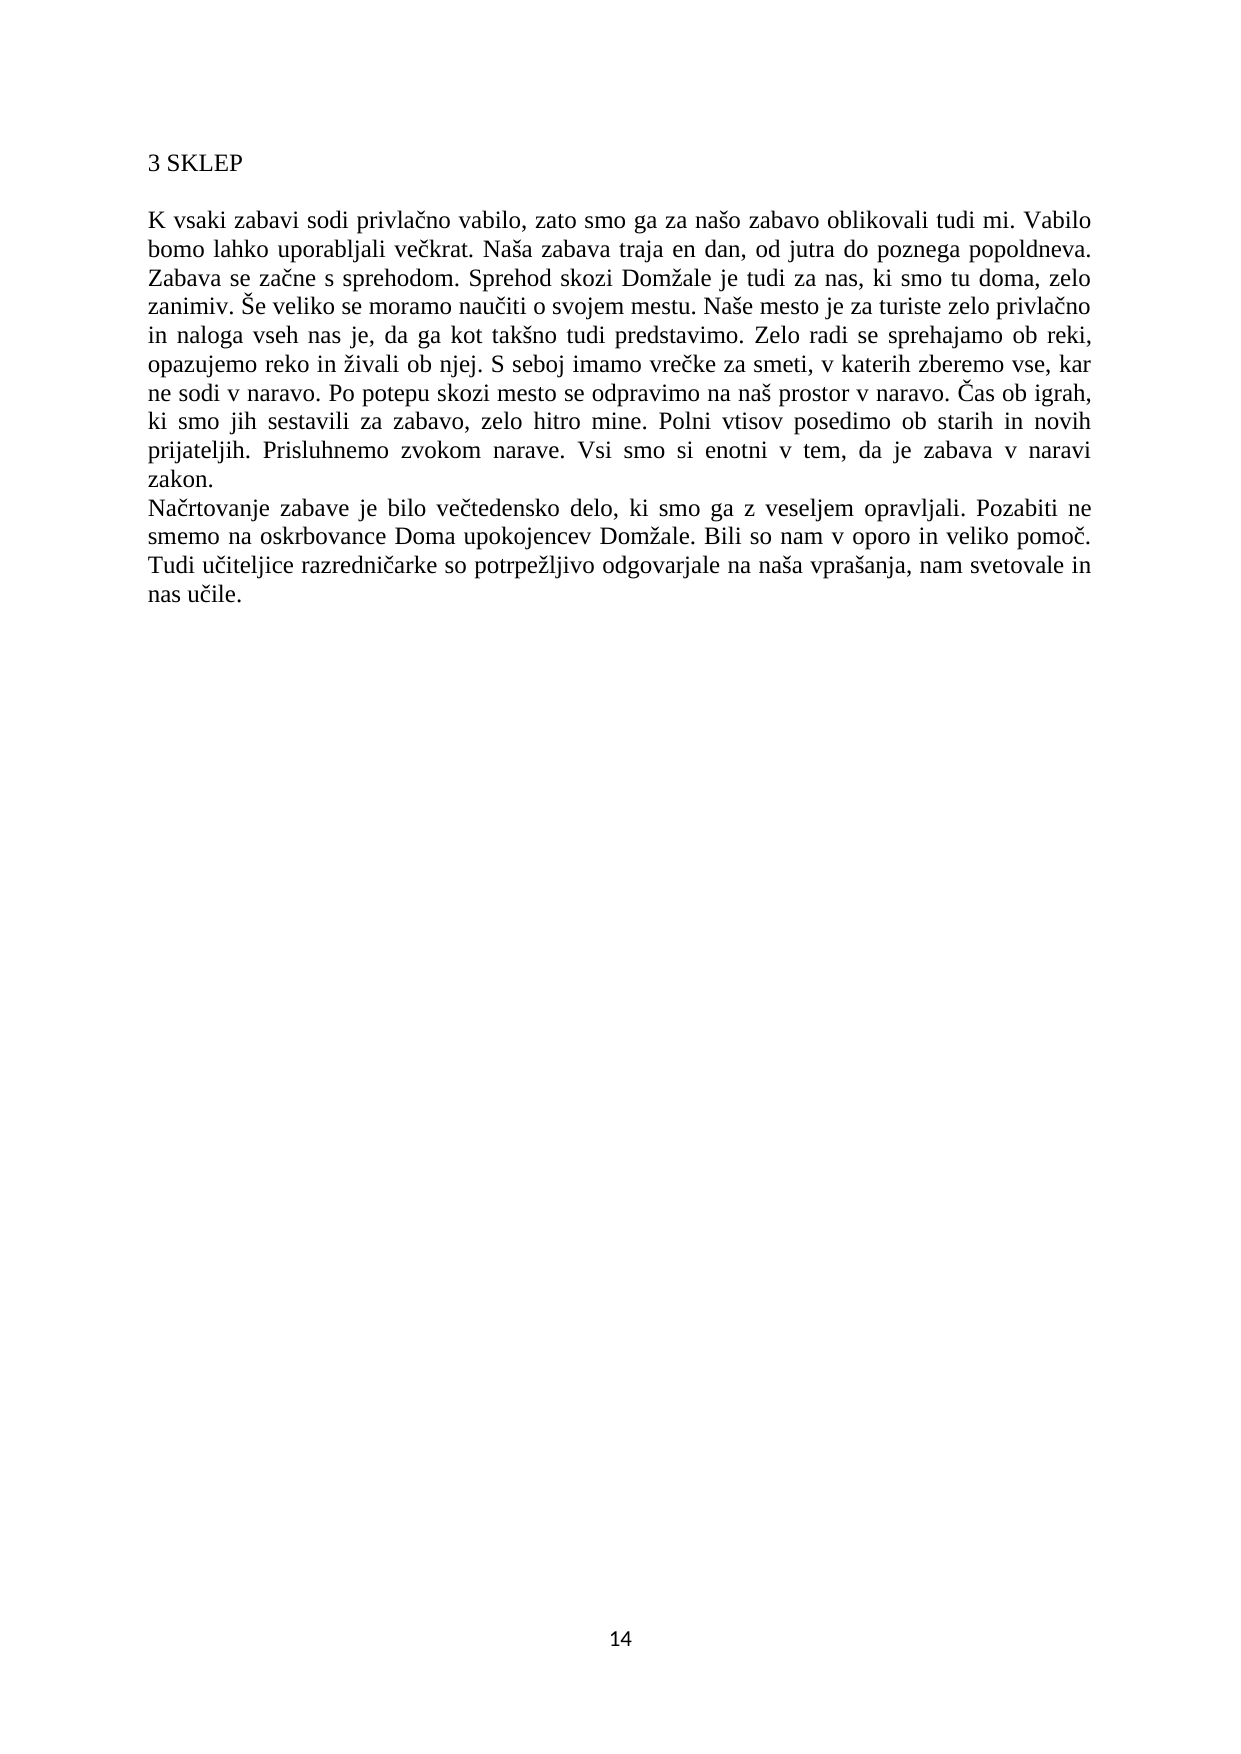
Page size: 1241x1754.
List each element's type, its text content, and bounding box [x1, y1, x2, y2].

text Načrtovanje zabave je bilo večtedensko delo, ki smo ga z veseljem opravljali. Pozabiti ne smemo na oskrbovance Doma upokojencev Domžale. Bili so nam v oporo in veliko pomoč. Tudi učiteljice razredničarke so potrpežljivo odgovarjale na naša vprašanja, nam svetovale in nas učile. [148, 493, 1093, 608]
text K vsaki zabavi sodi privlačno vabilo, zato smo ga za našo zabavo oblikovali tudi mi. Vabilo bomo lahko uporabljali večkrat. Naša zabava traja en dan, od jutra do poznega popoldneva. Zabava se začne s sprehodom. Sprehod skozi Domžale je tudi za nas, ki smo tu doma, zelo zanimiv. Še veliko se moramo naučiti o svojem mestu. Naše mesto je za turiste zelo privlačno in naloga vseh nas je, da ga kot takšno tudi predstavimo. Zelo radi se sprehajamo ob reki, opazujemo reko in živali ob njej. S seboj imamo vrečke za smeti, v katerih zberemo vse, kar ne sodi v naravo. Po potepu skozi mesto se odpravimo na naš prostor v naravo. Čas ob igrah, ki smo jih sestavili za zabavo, zelo hitro mine. Polni vtisov posedimo ob starih in novih prijateljih. Prisluhnemo zvokom narave. Vsi smo si enotni v tem, da je zabava v naravi zakon. [148, 205, 1093, 493]
text 3 SKLEP [148, 148, 1093, 176]
